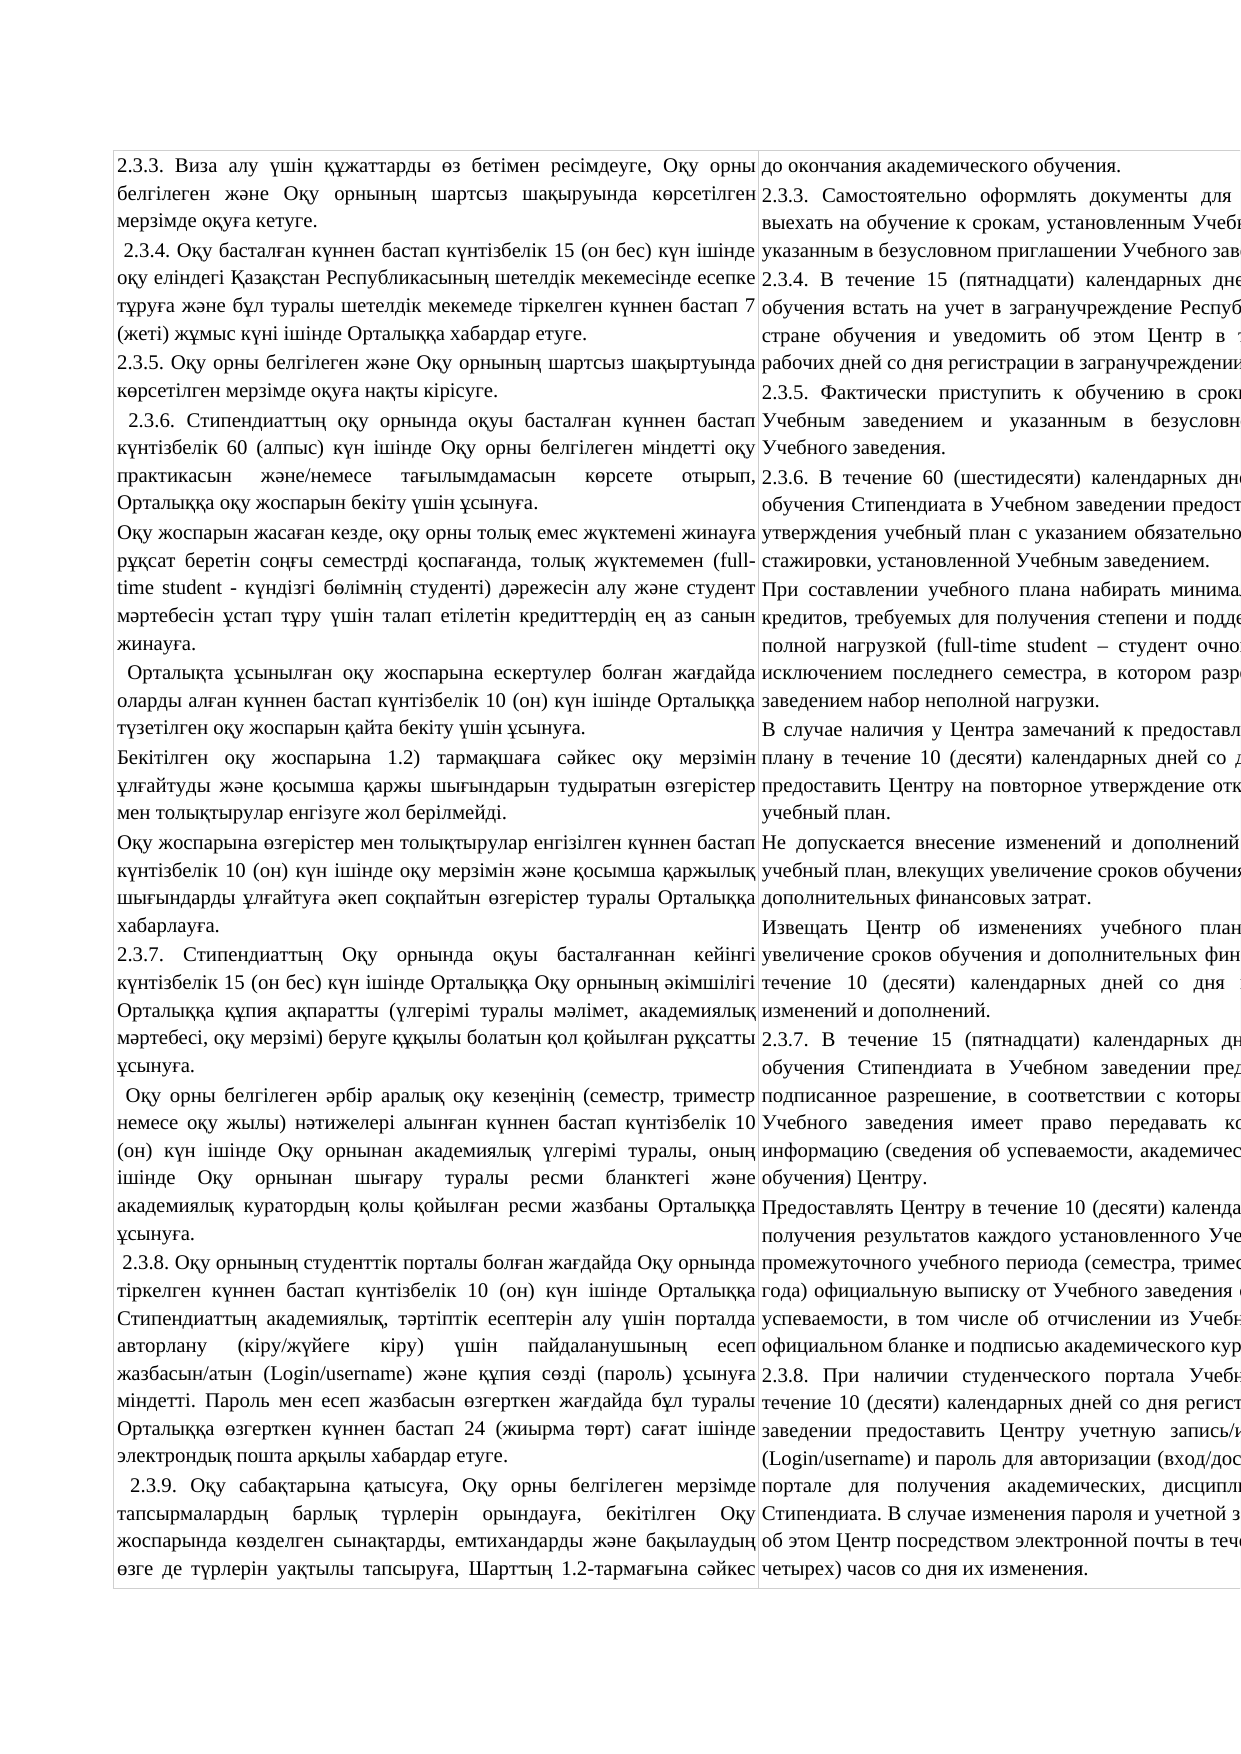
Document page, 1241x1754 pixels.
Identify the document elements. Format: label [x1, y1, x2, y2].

table_header [759, 151, 1240, 1587]
table_header [114, 151, 758, 1587]
